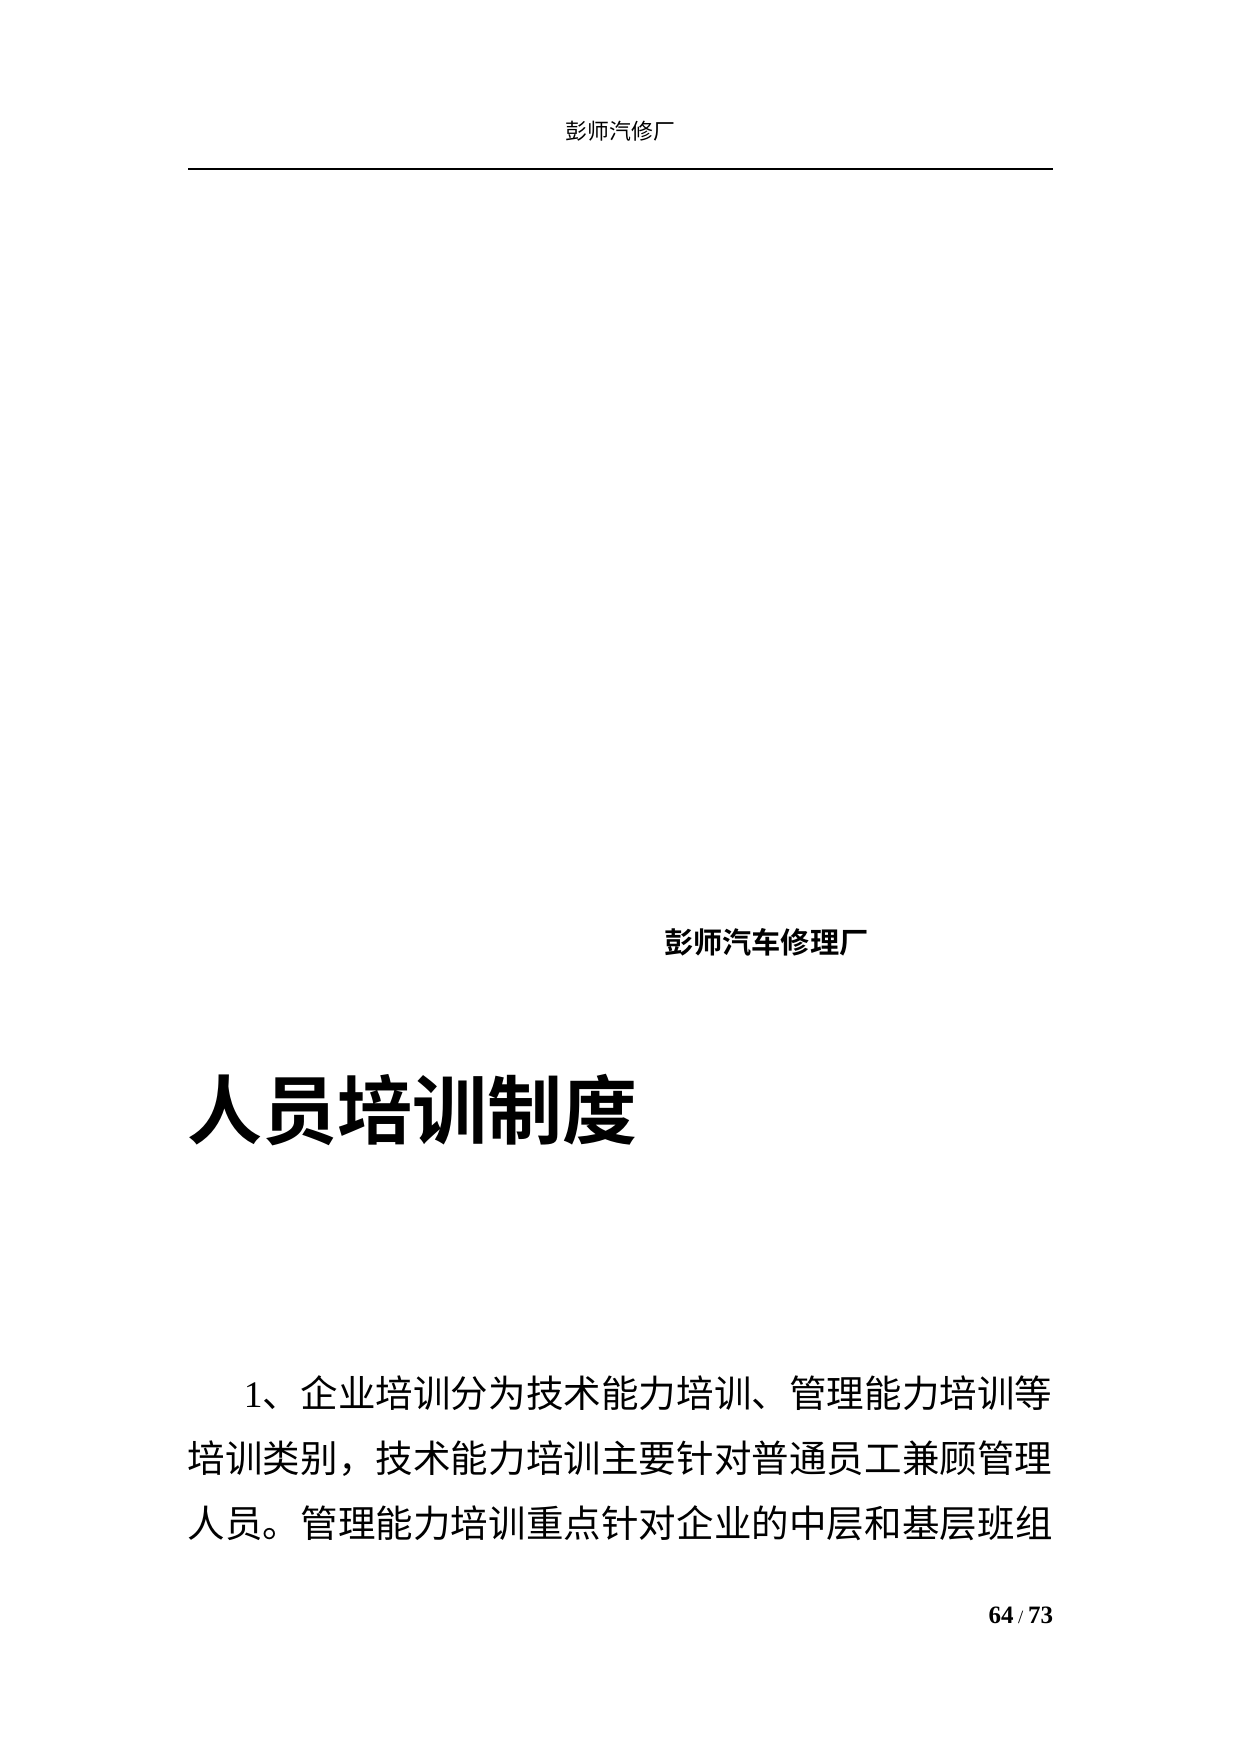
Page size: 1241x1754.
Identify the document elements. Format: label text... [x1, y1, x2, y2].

subtitle 人员培训制度 [187, 1041, 1053, 1171]
text 彭师汽车修理厂 [187, 908, 1053, 973]
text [187, 1358, 1053, 1553]
